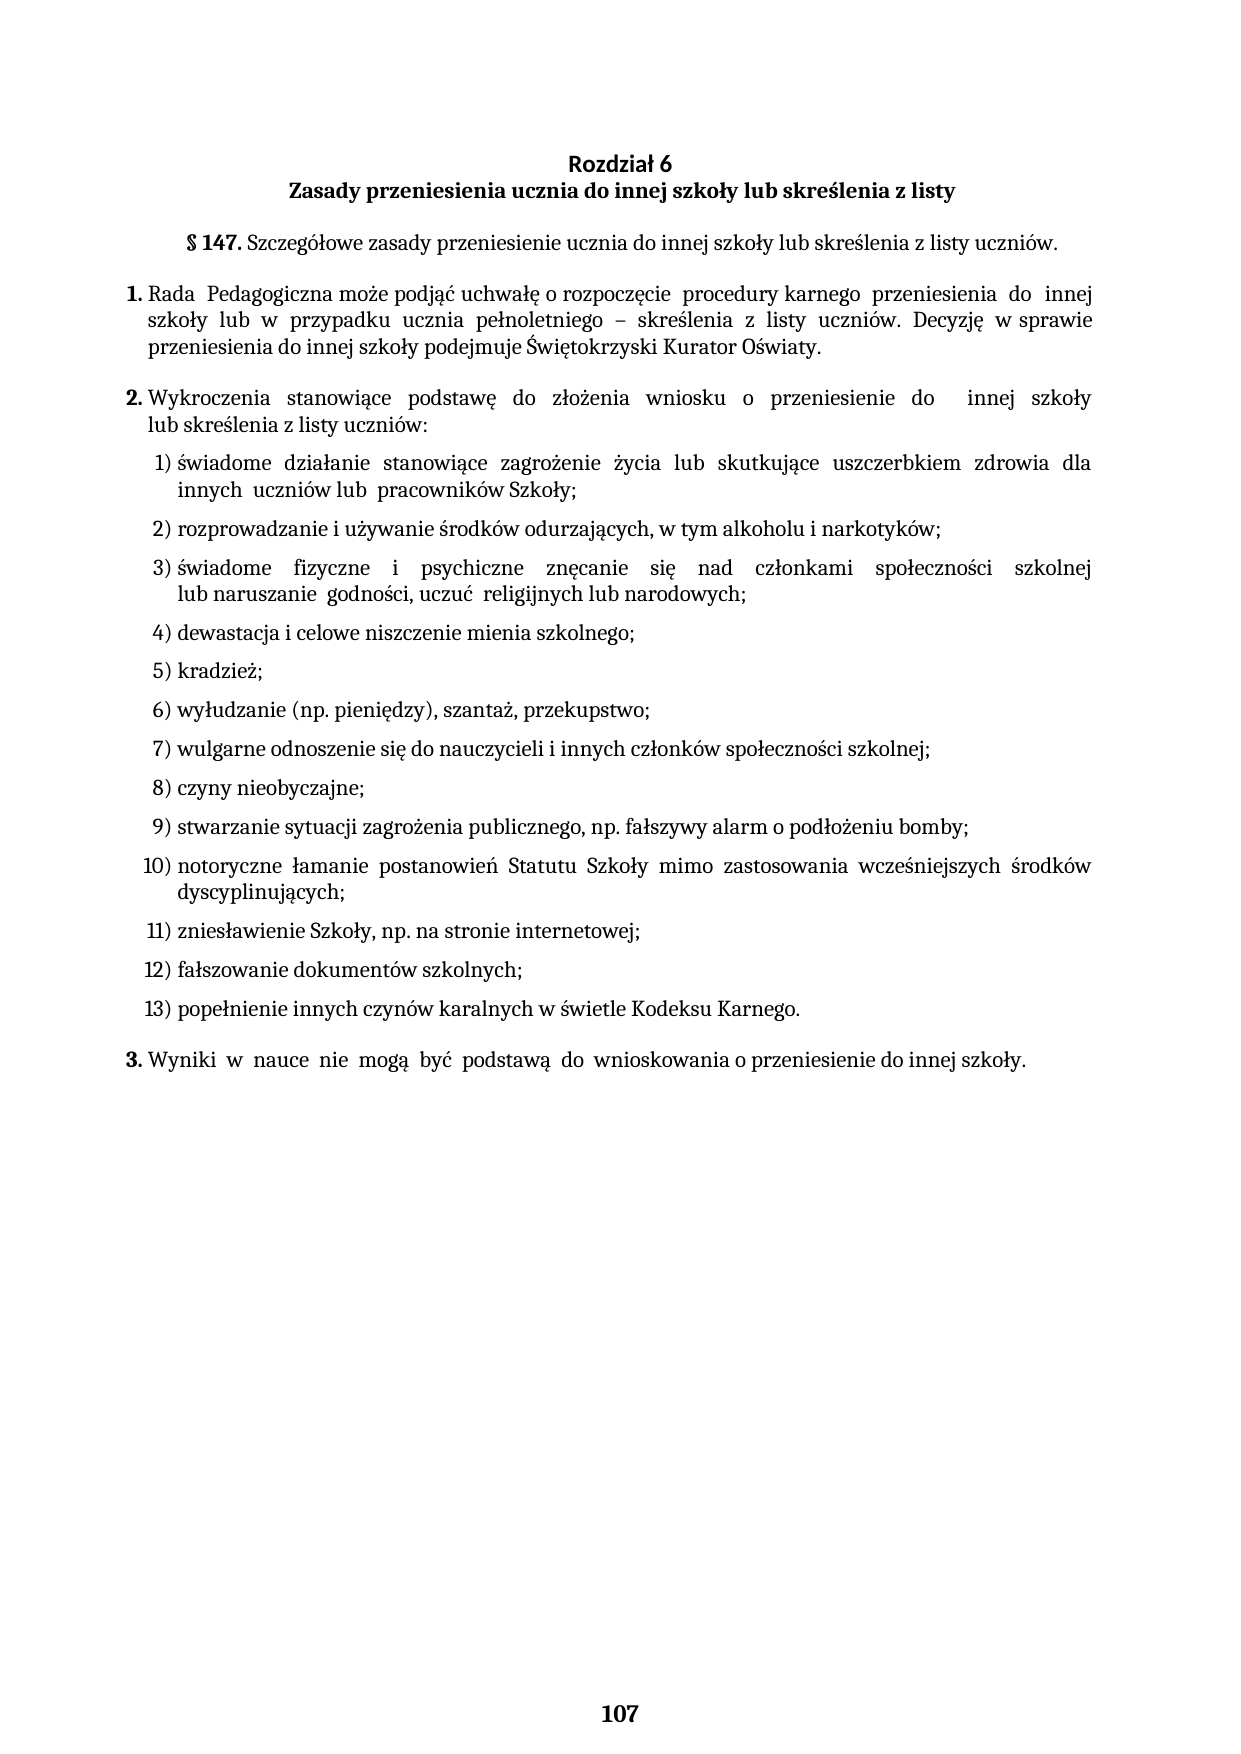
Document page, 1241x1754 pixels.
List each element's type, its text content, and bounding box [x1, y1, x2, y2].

list dewastacja i celowe niszczenie mienia szkolnego; [177, 619, 1092, 646]
list zniesławienie Szkoły, np. na stronie internetowej; [177, 918, 1092, 944]
list popełnienie innych czynów karalnych w świetle Kodeksu Karnego. [177, 996, 1092, 1022]
list świadome działanie stanowiące zagrożenie życia lub skutkujące uszczerbkiem zdrowia dla innych uczniów lub pracowników Szkoły; [177, 450, 1092, 503]
list notoryczne łamanie postanowień Statutu Szkoły mimo zastosowania wcześniejszych środków dyscyplinujących; [177, 853, 1092, 905]
list Wykroczenia stanowiące podstawę do złożenia wniosku o przeniesienie do innej szkoły lub skreślenia z listy uczniów: [148, 385, 1092, 438]
list świadome fizyczne i psychiczne znęcanie się nad członkami społeczności szkolnej lub naruszanie godności, uczuć religijnych lub narodowych; [177, 554, 1092, 607]
list Szczegółowe zasady przeniesienie ucznia do innej szkoły lub skreślenia z listy uczniów. [148, 229, 1092, 256]
list Rada Pedagogiczna może podjąć uchwałę o rozpoczęcie procedury karnego przeniesienia do innej szkoły lub w przypadku ucznia pełnoletniego – skreślenia z listy uczniów. Decyzję w sprawie przeniesienia do innej szkoły podejmuje Świętokrzyski Kurator Oświaty. [148, 281, 1092, 360]
list Wyniki w nauce nie mogą być podstawą do wnioskowania o przeniesienie do innej szkoły. [148, 1047, 1092, 1073]
list wyłudzanie (np. pieniędzy), szantaż, przekupstwo; [177, 697, 1092, 723]
list kradzież; [177, 658, 1092, 685]
list rozprowadzanie i używanie środków odurzających, w tym alkoholu i narkotyków; [177, 515, 1092, 542]
list fałszowanie dokumentów szkolnych; [177, 957, 1092, 983]
list wulgarne odnoszenie się do nauczycieli i innych członków społeczności szkolnej; [177, 736, 1092, 762]
list stwarzanie sytuacji zagrożenia publicznego, np. fałszywy alarm o podłożeniu bomby; [177, 814, 1092, 840]
list Zasady przeniesienia ucznia do innej szkoły lub skreślenia z listy [148, 148, 1092, 204]
list czyny nieobyczajne; [177, 775, 1092, 801]
